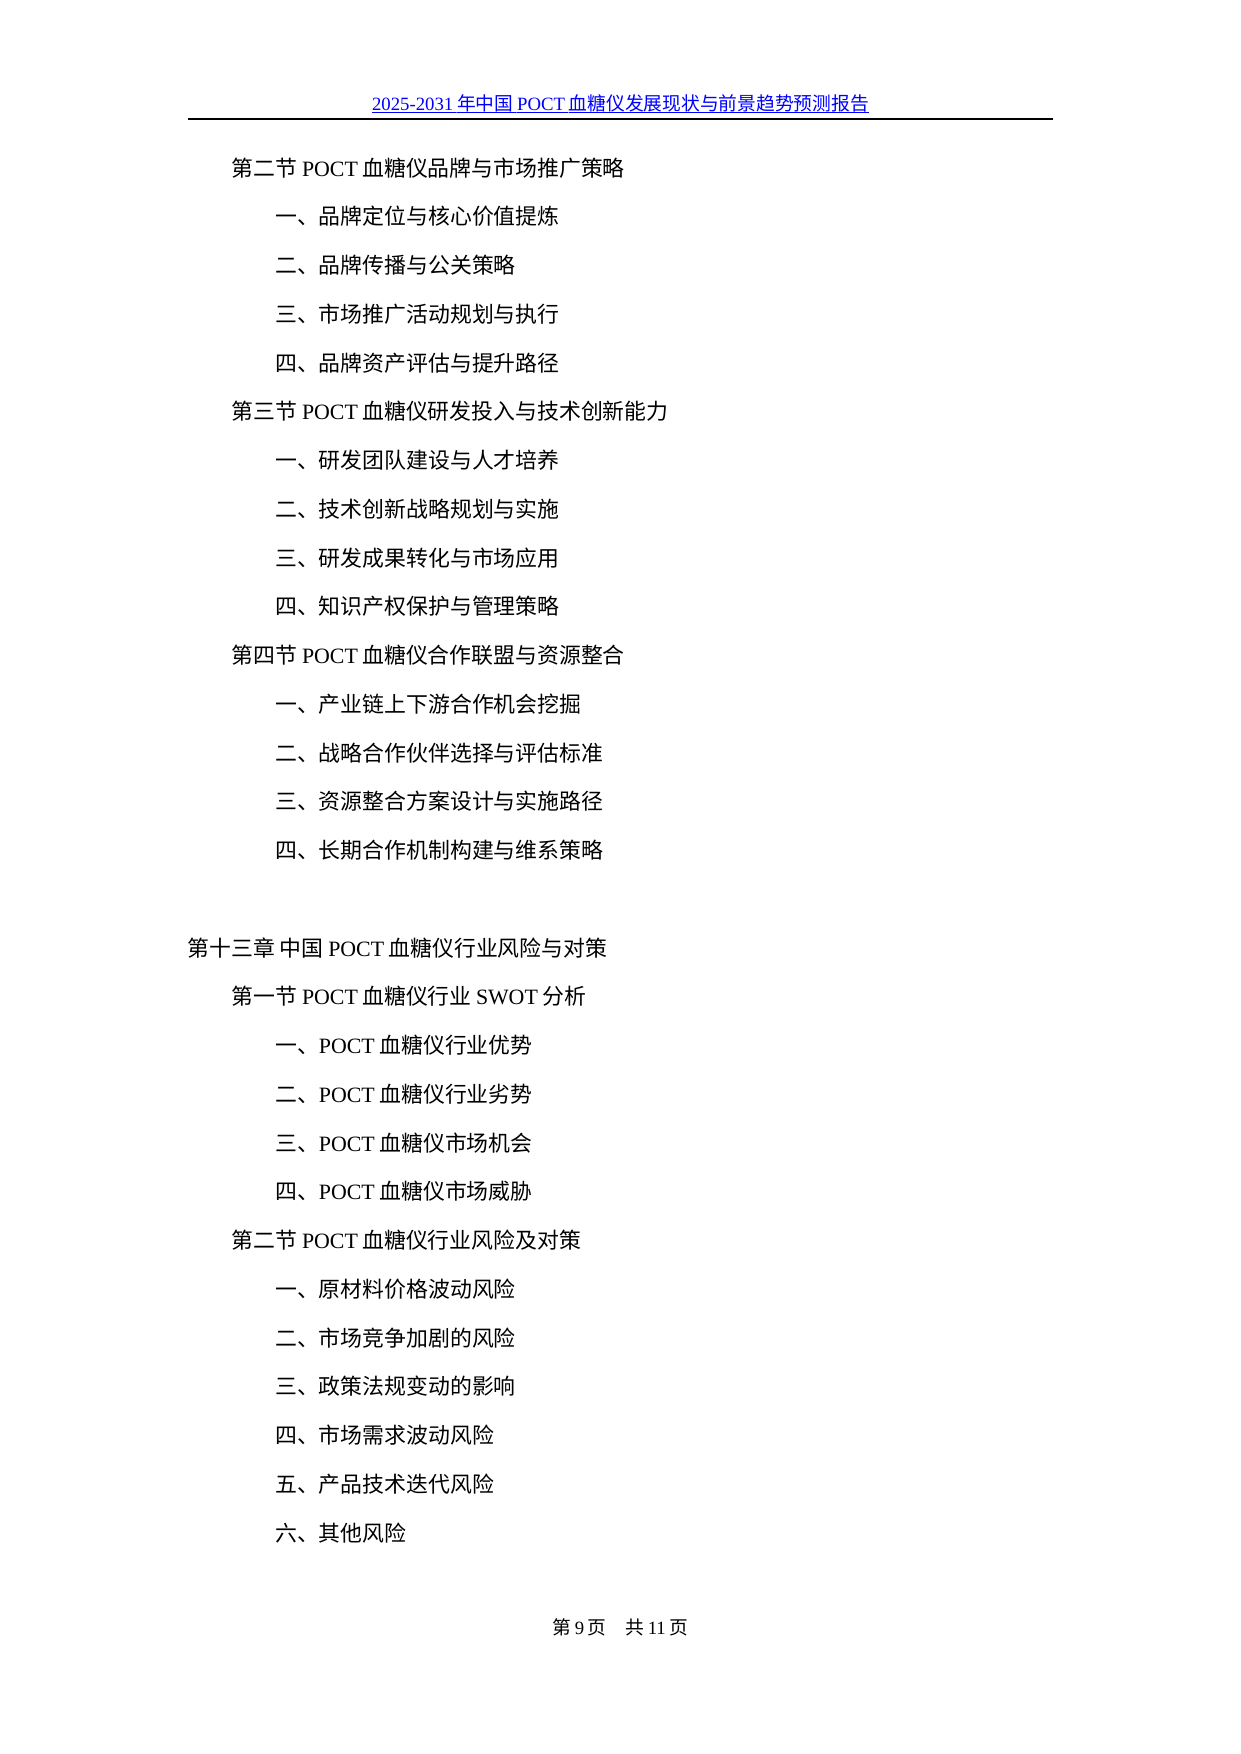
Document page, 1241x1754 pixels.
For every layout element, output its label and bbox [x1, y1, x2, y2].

text [187, 150, 1053, 1548]
